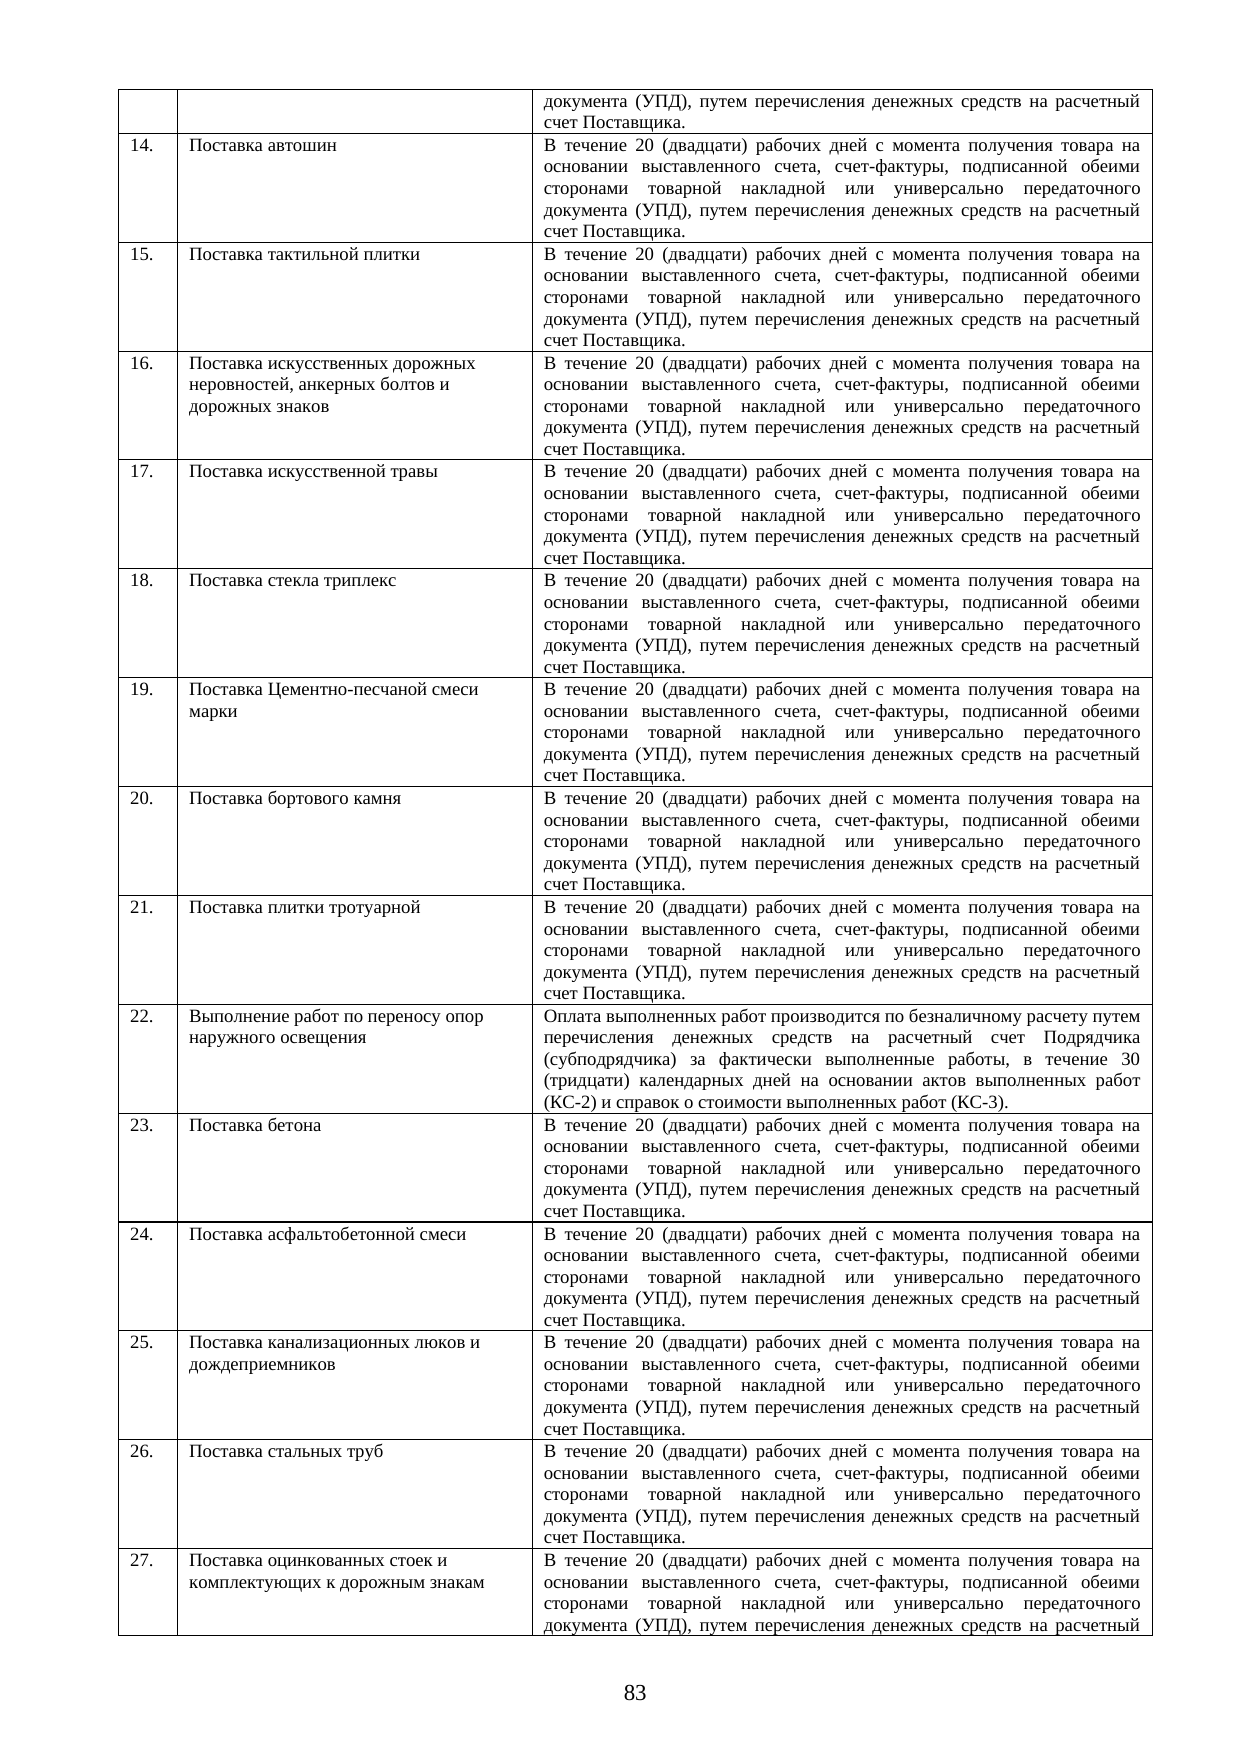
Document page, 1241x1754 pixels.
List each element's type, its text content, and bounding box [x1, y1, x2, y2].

table_cell [119, 90, 177, 133]
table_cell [533, 90, 1152, 133]
table_cell Поставка Цементно-песчаной смеси марки [178, 678, 532, 786]
table_cell [119, 460, 177, 568]
table_cell Поставка канализационных люков и дождеприемников [178, 1331, 532, 1439]
table_cell Поставка тактильной плитки [178, 243, 532, 351]
table_cell [119, 896, 177, 1004]
table_cell [119, 1549, 177, 1635]
table_cell [119, 1440, 177, 1548]
table_cell [119, 243, 177, 351]
table_cell Оплата выполненных работ производится по безналичному расчету путем перечисления денежных средств на расчетный счет Подрядчика (субподрядчика) за фактически выполненные работы, в течение 30 (тридцати) календарных дней на основании актов выполненных работ (КС-2) и справок о стоимости выполненных работ (КС-3). [533, 1005, 1152, 1112]
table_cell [178, 90, 532, 133]
table_cell Выполнение работ по переносу опор наружного освещения [178, 1005, 532, 1112]
table_cell [119, 134, 177, 242]
table_cell Поставка плитки тротуарной [178, 896, 532, 1004]
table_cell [533, 1549, 1152, 1635]
table_cell Поставка стекла триплекс [178, 569, 532, 677]
table_cell Поставка бортового камня [178, 787, 532, 895]
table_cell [533, 134, 1152, 242]
table_cell Поставка искусственной травы [178, 460, 532, 568]
table_cell [119, 678, 177, 786]
table_cell [119, 787, 177, 895]
table_cell Поставка бетона [178, 1114, 532, 1221]
table_cell [119, 1331, 177, 1439]
table_cell Поставка автошин [178, 134, 532, 242]
table_cell [119, 1223, 177, 1330]
table_cell Поставка стальных труб [178, 1440, 532, 1548]
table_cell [178, 1549, 532, 1635]
table_cell [119, 569, 177, 677]
table_cell Поставка искусственных дорожных неровностей, анкерных болтов и дорожных знаков [178, 352, 532, 459]
table_cell [119, 1005, 177, 1112]
table_cell Поставка асфальтобетонной смеси [178, 1223, 532, 1330]
table_cell [119, 1114, 177, 1221]
table_cell [119, 352, 177, 459]
